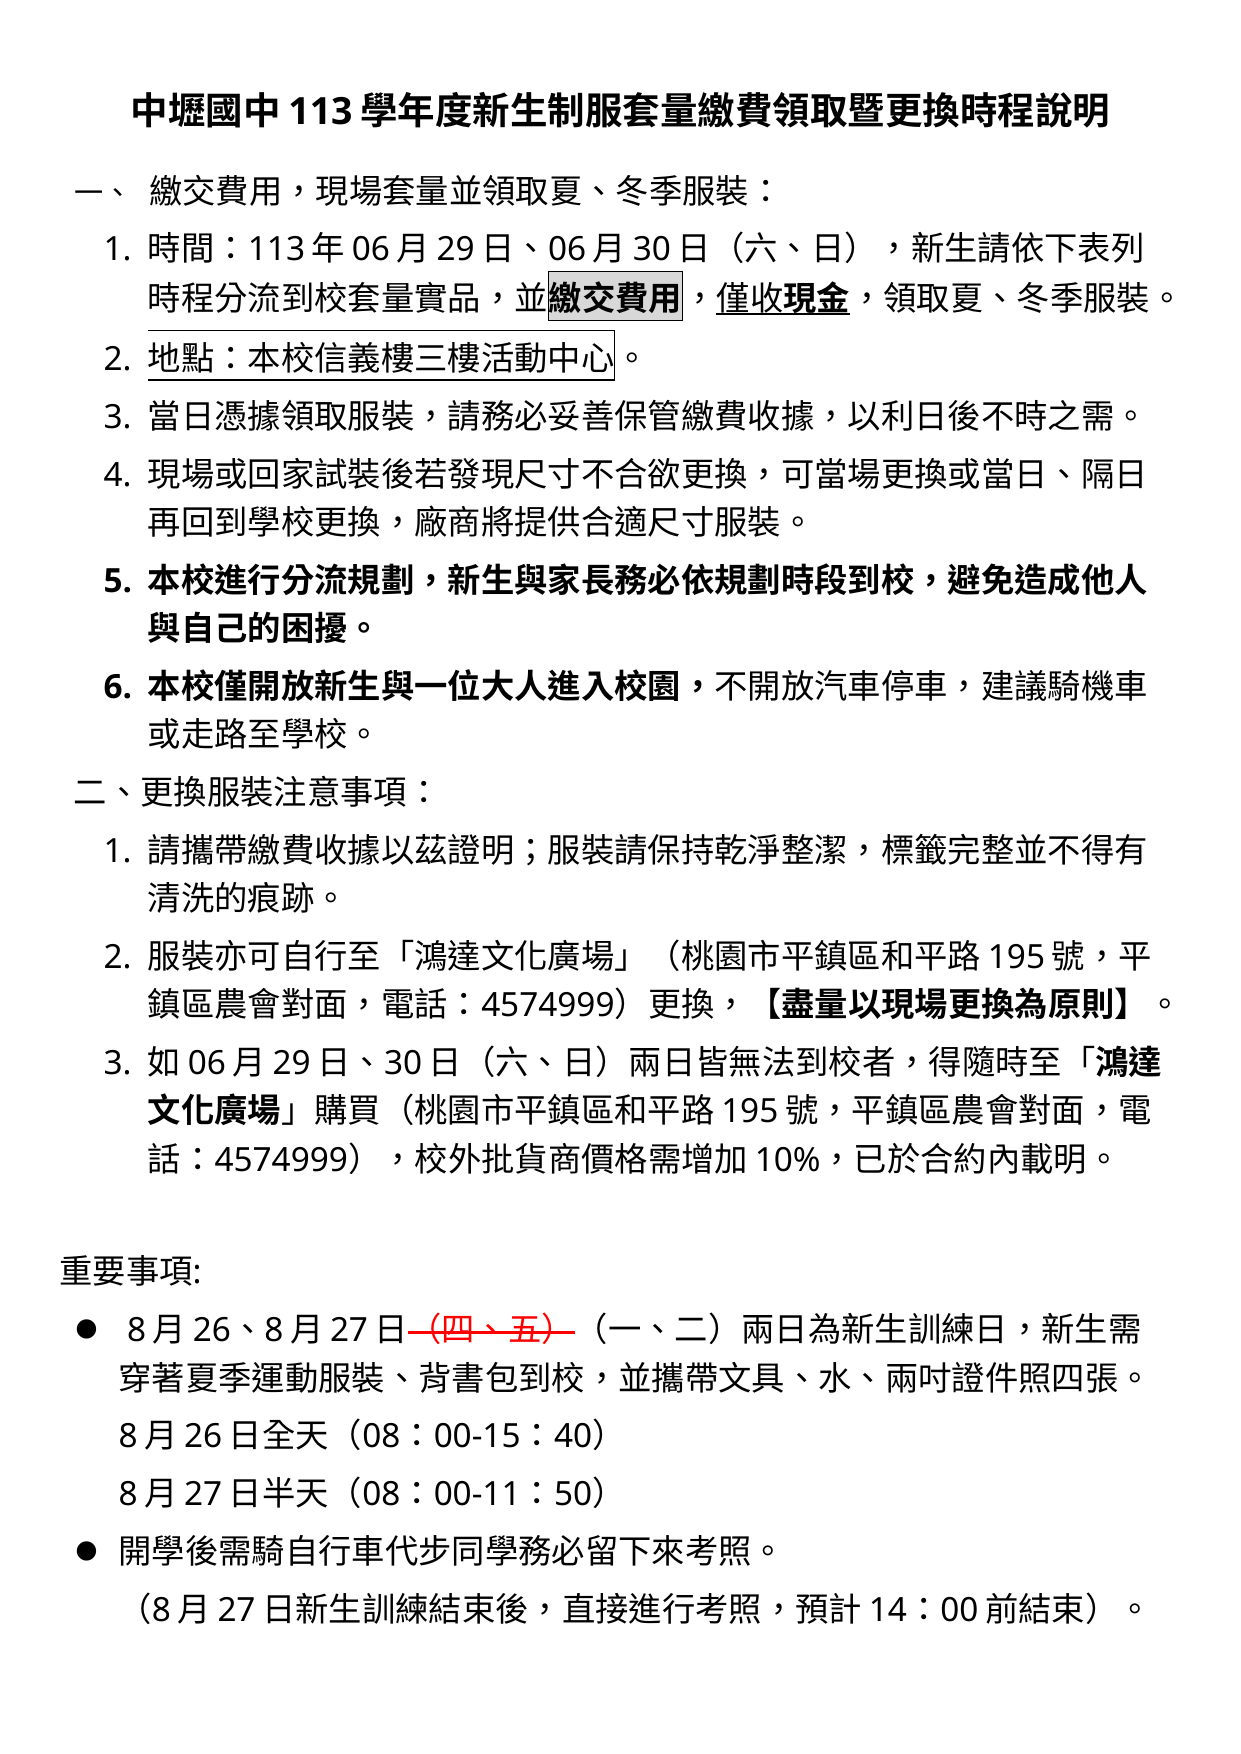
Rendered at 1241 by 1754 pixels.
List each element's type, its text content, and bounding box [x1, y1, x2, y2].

list 地點：本校信義樓三樓活動中心。 [615, 330, 1167, 381]
list 本校進行分流規劃，新生與家長務必依規劃時段到校，避免造成他人與自己的困擾。 [103, 554, 1167, 650]
list 本校僅開放新生與一位大人進入校園，不開放汽車停車，建議騎機車或走路至學校。 [103, 660, 1167, 756]
list 請攜帶繳費收據以茲證明；服裝請保持乾淨整潔，標籤完整並不得有清洗的痕跡。 [103, 823, 1167, 920]
list 8月26日全天（08：00-15：40） [118, 1409, 1167, 1457]
list 開學後需騎自行車代步同學務必留下來考照。 [74, 1525, 1167, 1573]
list 服裝亦可自行至「鴻達文化廣場」（桃園市平鎮區和平路195號，平鎮區農會對面，電話：4574999）更換，【盡量以現場更換為原則】。 [103, 929, 1167, 1026]
list 時間：113年06月29日、06月30日（六、日），新生請依下表列時程分流到校套量實品，並繳交費用，僅收現金，領取夏、冬季服裝。 [103, 222, 1167, 321]
list 當日憑據領取服裝，請務必妥善保管繳費收據，以利日後不時之需。 [103, 390, 1167, 438]
text 二、更換服裝注意事項： [74, 766, 1211, 814]
list 現場或回家試裝後若發現尺寸不合欲更換，可當場更換或當日、隔日再回到學校更換，廠商將提供合適尺寸服裝。 [103, 448, 1167, 544]
list 8月27日半天（08：00-11：50） [118, 1467, 1167, 1515]
text 中壢國中113學年度新生制服套量繳費領取暨更換時程說明 [74, 71, 1167, 146]
list 繳交費用，現場套量並領取夏、冬季服裝： [74, 164, 1167, 213]
list 如06月29日、30日（六、日）兩日皆無法到校者，得隨時至「鴻達文化廣場」購買（桃園市平鎮區和平路195號，平鎮區農會對面，電話：4574999），校外批貨商價格需增加10%，已於合約內載明。 [103, 1036, 1167, 1181]
list 8月26、8月27日（四、五）（一、二）兩日為新生訓練日，新生需穿著夏季運動服裝、背書包到校，並攜帶文具、水、兩吋證件照四張。 [74, 1303, 1167, 1400]
list 地點：本校信義樓三樓活動中心。 [103, 330, 614, 381]
list 重要事項: [59, 1245, 1167, 1294]
list （8月27日新生訓練結束後，直接進行考照，預計14：00前結束）。 [118, 1582, 1167, 1631]
